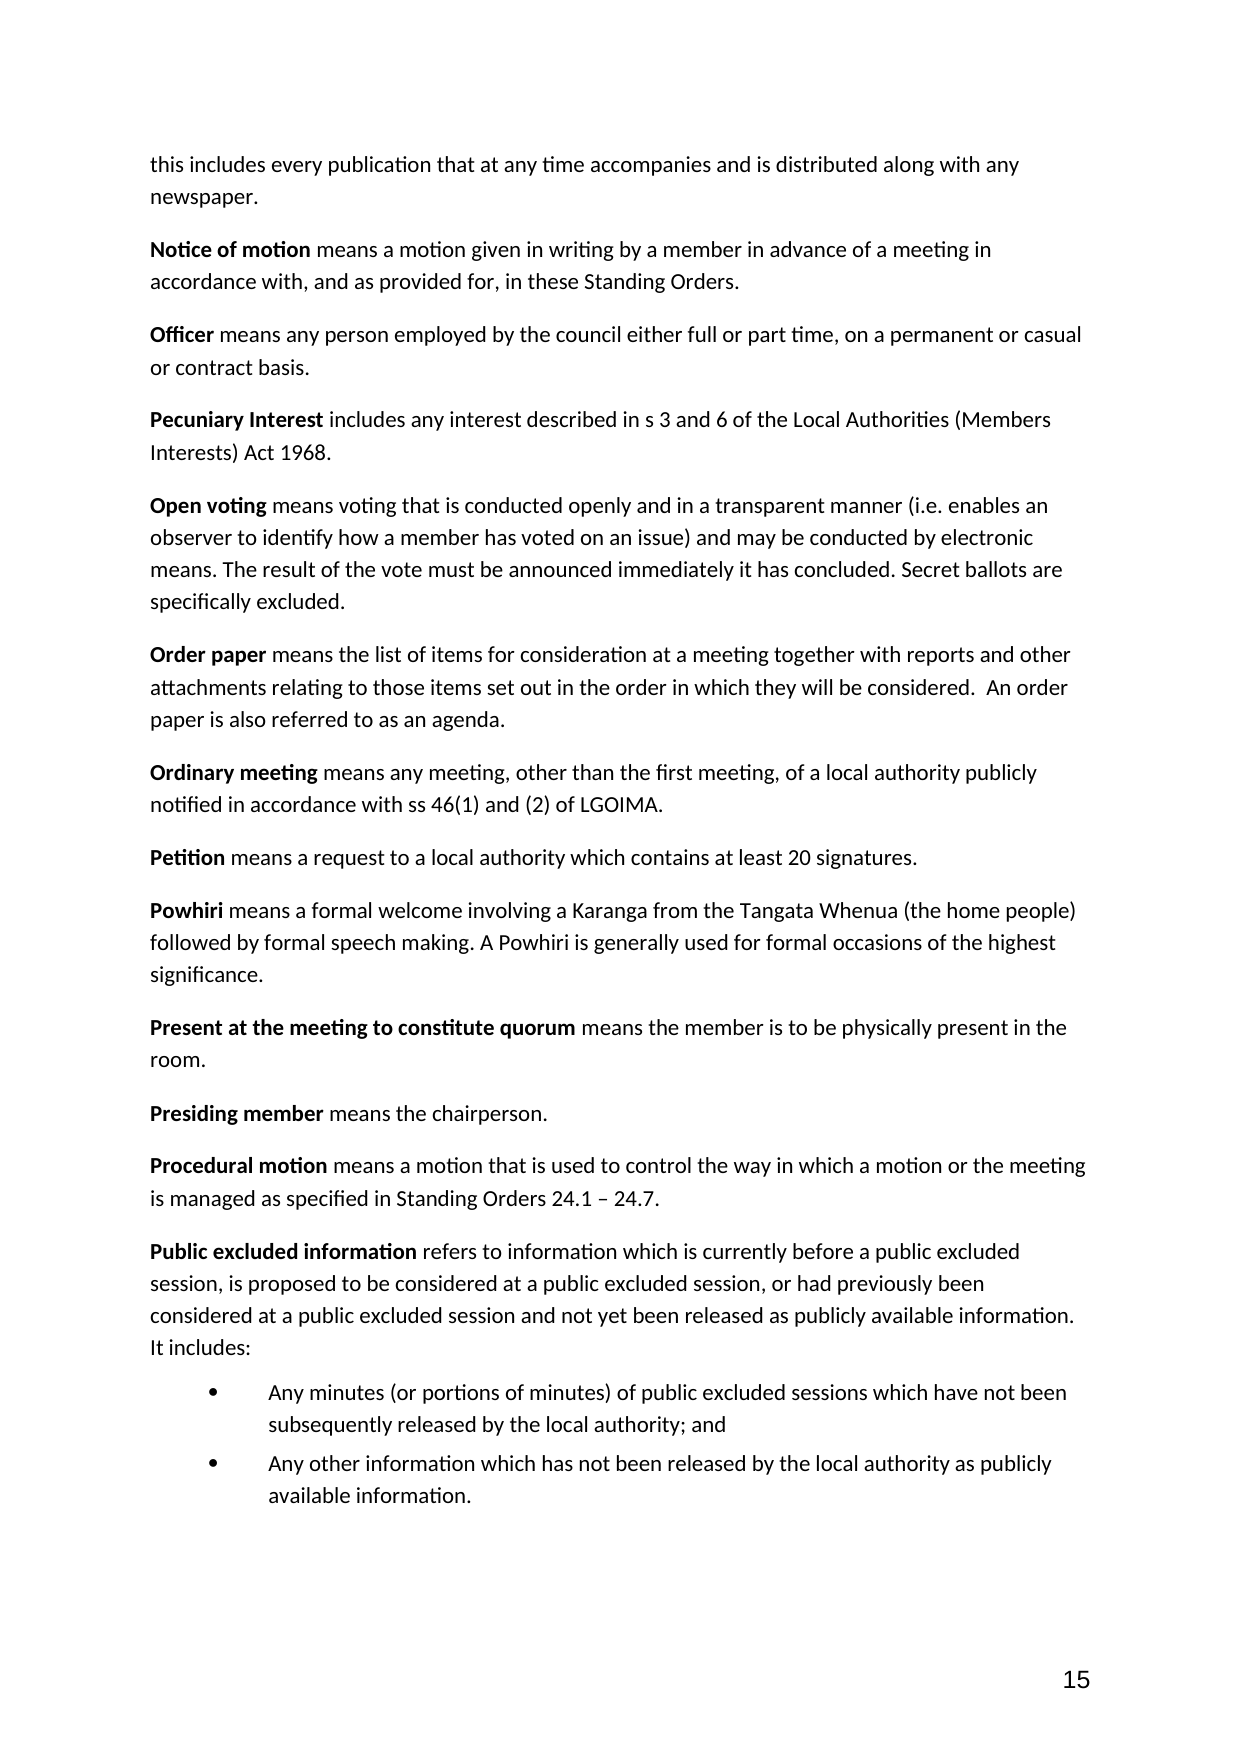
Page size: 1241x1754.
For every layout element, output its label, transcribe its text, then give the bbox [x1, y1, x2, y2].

text Ordinary meeting means any meeting, other than the first meeting, of a local authority publicly notified in accordance with ss 46(1) and (2) of LGOIMA. [150, 758, 1090, 818]
list Any minutes (or portions of minutes) of public excluded sessions which have not been subsequently released by the local authority; and [209, 1378, 1090, 1438]
text Presiding member means the chairperson. [150, 1099, 1090, 1127]
text Powhiri means a formal welcome involving a Karanga from the Tangata Whenua (the home people) followed by formal speech making. A Powhiri is generally used for formal occasions of the highest significance. [150, 896, 1090, 988]
text Order paper means the list of items for consideration at a meeting together with reports and other attachments relating to those items set out in the order in which they will be considered. An order paper is also referred to as an agenda. [150, 640, 1090, 733]
text Petition means a request to a local authority which contains at least 20 signatures. [150, 843, 1090, 871]
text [150, 150, 1090, 210]
text Pecuniary Interest includes any interest described in s 3 and 6 of the Local Authorities (Members Interests) Act 1968. [150, 406, 1090, 466]
text Public excluded information refers to information which is currently before a public excluded session, is proposed to be considered at a public excluded session, or had previously been considered at a public excluded session and not yet been released as publicly available information. It includes: [150, 1237, 1090, 1361]
text Procedural motion means a motion that is used to control the way in which a motion or the meeting is managed as specified in Standing Orders 24.1 – 24.7. [150, 1152, 1090, 1212]
text Present at the meeting to constitute quorum means the member is to be physically present in the room. [150, 1013, 1090, 1074]
text Officer means any person employed by the council either full or part time, on a permanent or casual or contract basis. [150, 320, 1090, 381]
text Open voting means voting that is conducted openly and in a transparent manner (i.e. enables an observer to identify how a member has voted on an issue) and may be conducted by electronic means. The result of the vote must be announced immediately it has concluded. Secret ballots are specifically excluded. [150, 491, 1090, 615]
text Notice of motion means a motion given in writing by a member in advance of a meeting in accordance with, and as provided for, in these Standing Orders. [150, 235, 1090, 295]
list Any other information which has not been released by the local authority as publicly available information. [209, 1449, 1090, 1509]
